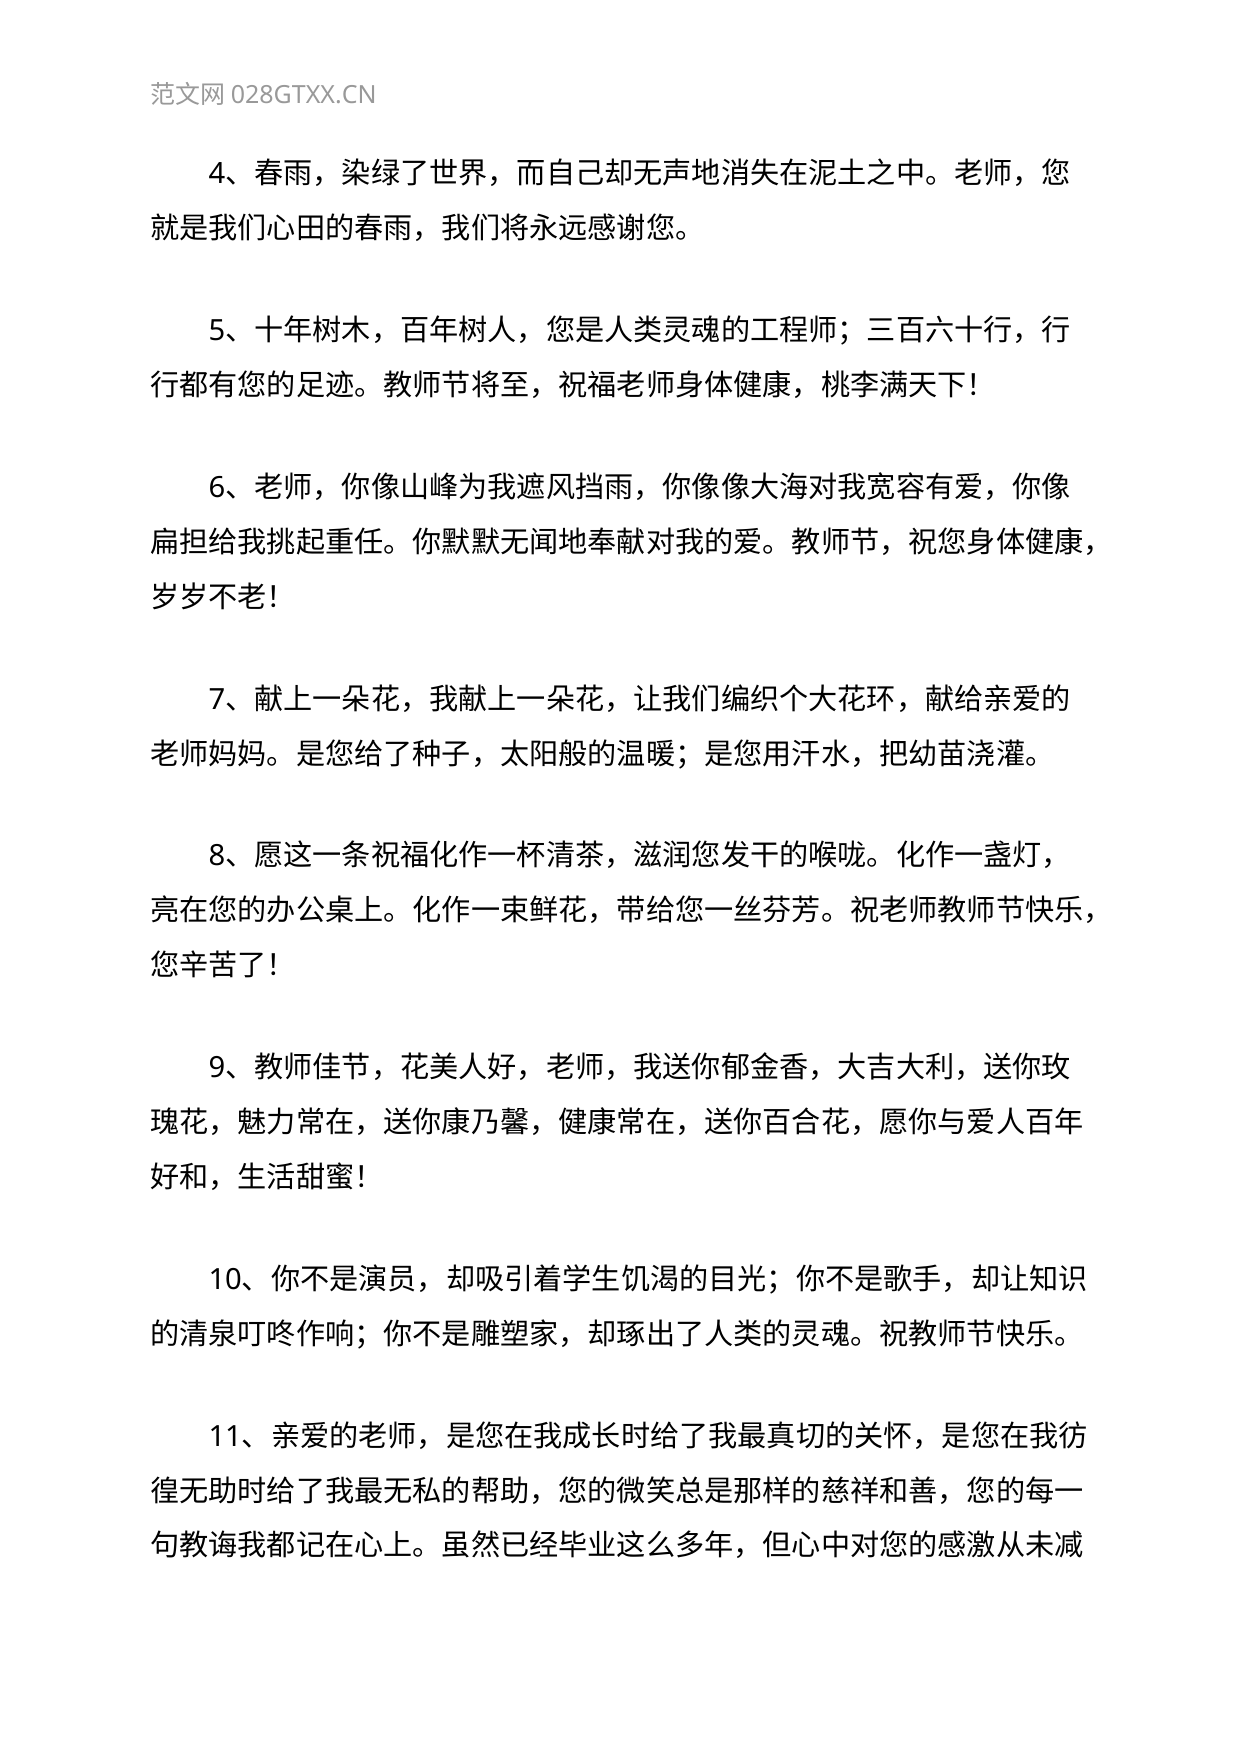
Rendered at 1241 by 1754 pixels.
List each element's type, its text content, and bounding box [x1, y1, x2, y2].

text 9、教师佳节，花美人好，老师，我送你郁金香，大吉大利，送你玫瑰花，魅力常在，送你康乃馨，健康常在，送你百合花，愿你与爱人百年好和，生活甜蜜！ [150, 1044, 1090, 1196]
text 6、老师，你像山峰为我遮风挡雨，你像像大海对我宽容有爱，你像扁担给我挑起重任。你默默无闻地奉献对我的爱。教师节，祝您身体健康，岁岁不老！ [150, 463, 1090, 616]
text 8、愿这一条祝福化作一杯清茶，滋润您发干的喉咙。化作一盏灯，亮在您的办公桌上。化作一束鲜花，带给您一丝芬芳。祝老师教师节快乐，您辛苦了！ [150, 832, 1090, 984]
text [150, 1412, 1090, 1564]
text 5、十年树木，百年树人，您是人类灵魂的工程师；三百六十行，行行都有您的足迹。教师节将至，祝福老师身体健康，桃李满天下！ [150, 307, 1090, 404]
text 7、献上一朵花，我献上一朵花，让我们编织个大花环，献给亲爱的老师妈妈。是您给了种子，太阳般的温暖；是您用汗水，把幼苗浇灌。 [150, 675, 1090, 772]
text 4、春雨，染绿了世界，而自己却无声地消失在泥土之中。老师，您就是我们心田的春雨，我们将永远感谢您。 [150, 150, 1090, 247]
text 10、你不是演员，却吸引着学生饥渴的目光；你不是歌手，却让知识的清泉叮咚作响；你不是雕塑家，却琢出了人类的灵魂。祝教师节快乐。 [150, 1255, 1090, 1353]
